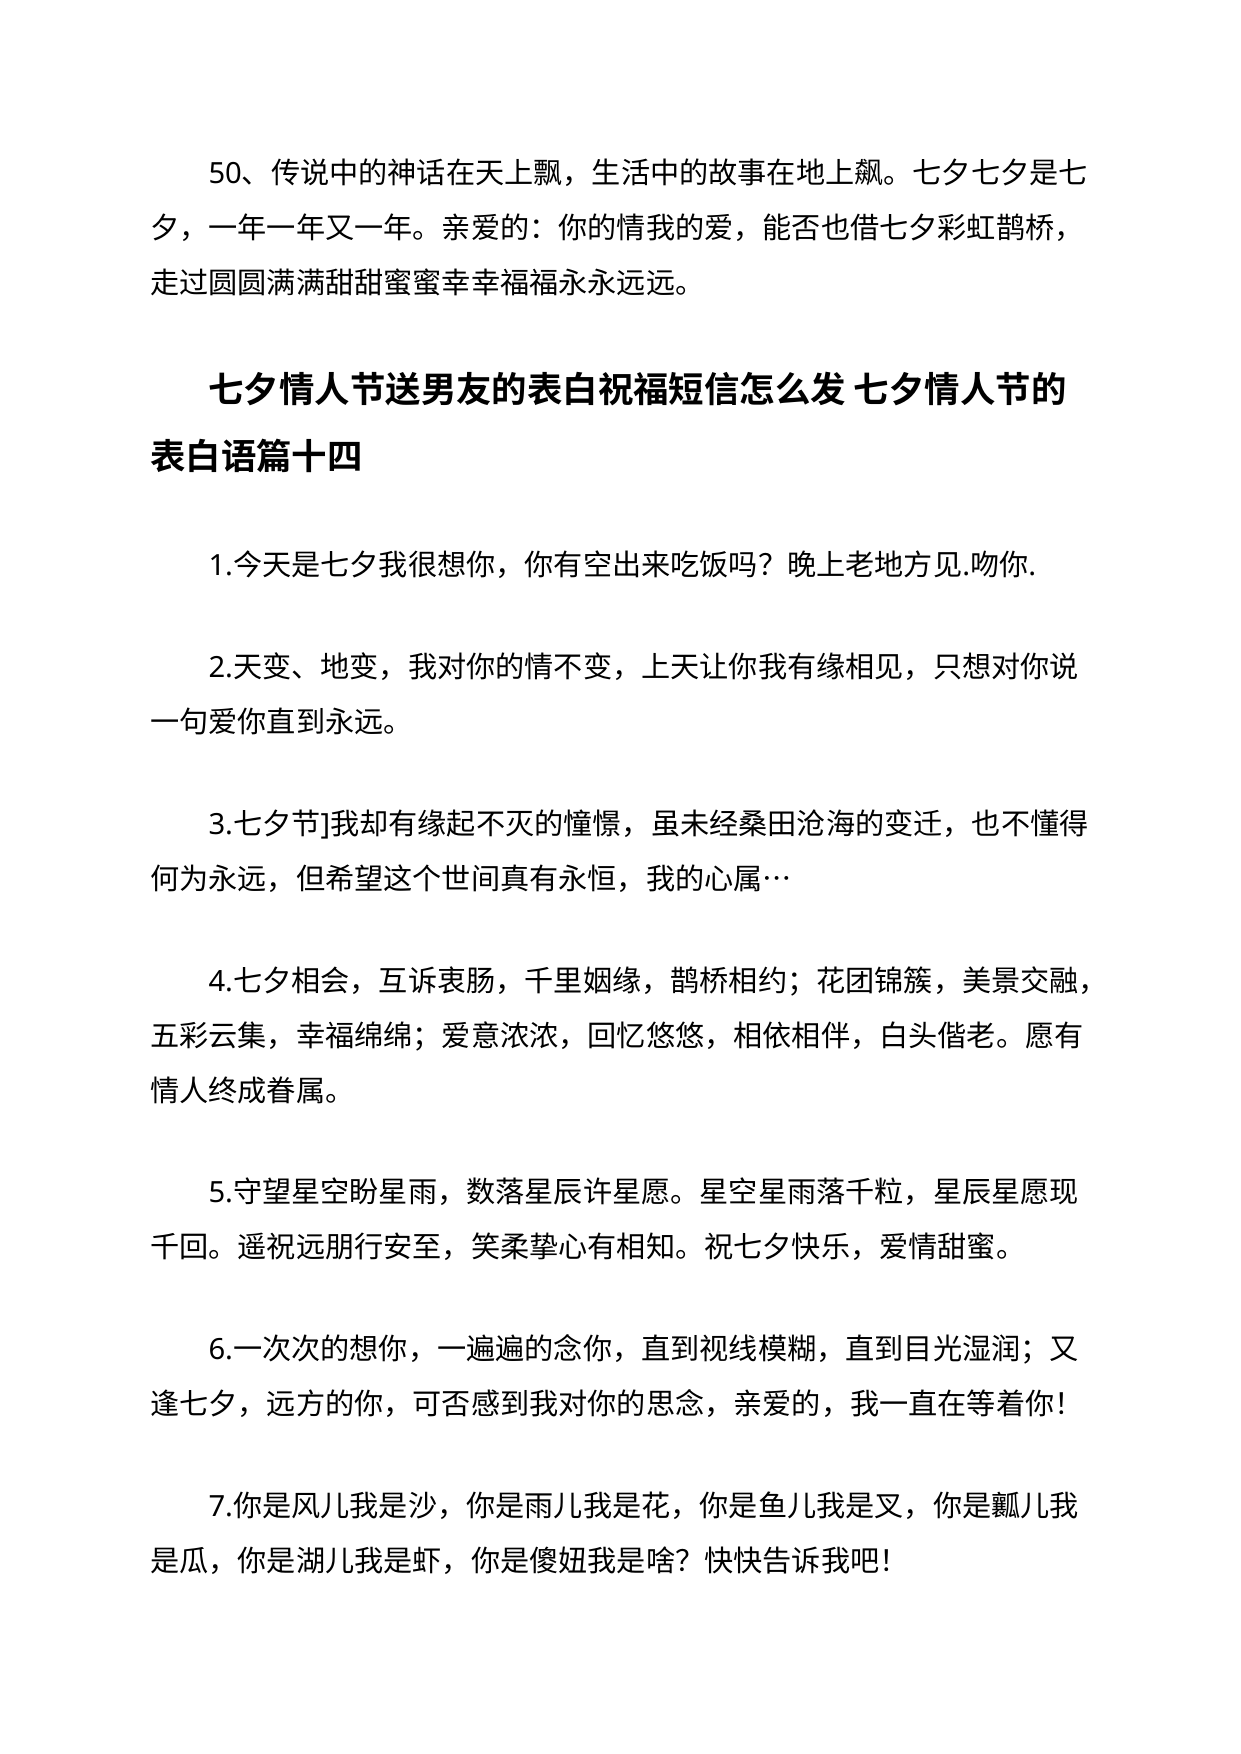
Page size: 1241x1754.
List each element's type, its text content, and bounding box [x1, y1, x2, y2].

text 50、传说中的神话在天上飘，生活中的故事在地上飙。七夕七夕是七夕，一年一年又一年。亲爱的：你的情我的爱，能否也借七夕彩虹鹊桥，走过圆圆满满甜甜蜜蜜幸幸福福永永远远。 [150, 150, 1090, 302]
text 4.七夕相会，互诉衷肠，千里姻缘，鹊桥相约；花团锦簇，美景交融，五彩云集，幸福绵绵；爱意浓浓，回忆悠悠，相依相伴，白头偕老。愿有情人终成眷属。 [150, 957, 1090, 1109]
text 5.守望星空盼星雨，数落星辰许星愿。星空星雨落千粒，星辰星愿现千回。遥祝远朋行安至，笑柔挚心有相知。祝七夕快乐，爱情甜蜜。 [150, 1169, 1090, 1266]
text 3.七夕节]我却有缘起不灭的憧憬，虽未经桑田沧海的变迁，也不懂得何为永远，但希望这个世间真有永恒，我的心属… [150, 800, 1090, 898]
text 2.天变、地变，我对你的情不变，上天让你我有缘相见，只想对你说一句爱你直到永远。 [150, 644, 1090, 741]
text 七夕情人节送男友的表白祝福短信怎么发 七夕情人节的表白语篇十四 [150, 362, 1090, 479]
text 6.一次次的想你，一遍遍的念你，直到视线模糊，直到目光湿润；又逢七夕，远方的你，可否感到我对你的思念，亲爱的，我一直在等着你！ [150, 1326, 1090, 1423]
text 7.你是风儿我是沙，你是雨儿我是花，你是鱼儿我是叉，你是瓤儿我是瓜，你是湖儿我是虾，你是傻妞我是啥？快快告诉我吧！ [150, 1482, 1090, 1580]
text 1.今天是七夕我很想你，你有空出来吃饭吗？晚上老地方见.吻你. [150, 542, 1090, 584]
